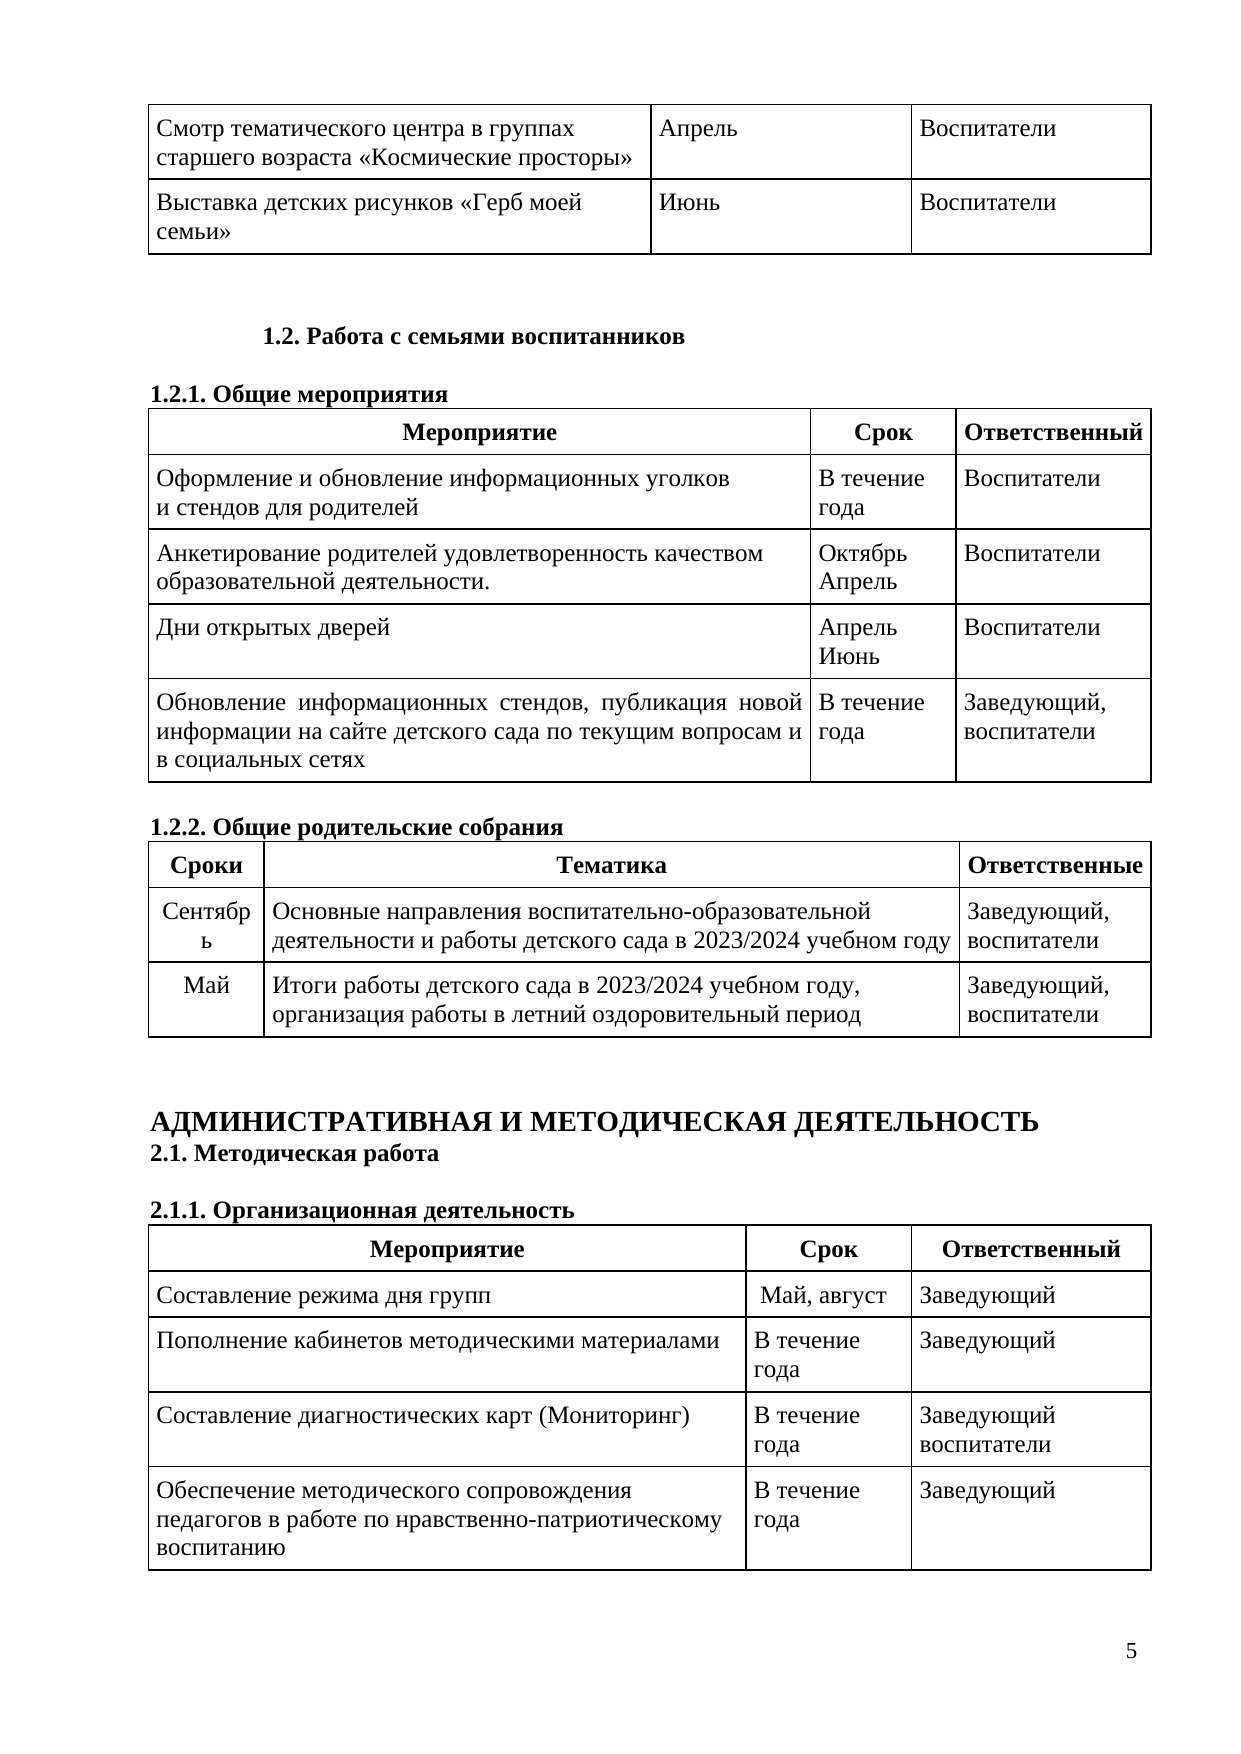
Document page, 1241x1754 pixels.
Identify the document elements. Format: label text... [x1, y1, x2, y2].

text 2.1.1. Организационная деятельность [150, 1196, 1137, 1224]
table_cell В течение года [747, 1467, 911, 1569]
table_cell Апрель [652, 105, 911, 178]
table_cell В течение года [747, 1393, 911, 1466]
table_cell Октябрь Апрель [811, 530, 955, 603]
text АДМИНИСТРАТИВНАЯ И МЕТОДИЧЕСКАЯ ДЕЯТЕЛЬНОСТЬ [150, 1104, 1137, 1138]
table_cell Воспитатели [912, 105, 1150, 178]
table_cell В течение года [811, 679, 955, 781]
table_cell Пополнение кабинетов методическими материалами [149, 1318, 745, 1391]
table_header Мероприятие [149, 409, 810, 454]
text 1.2.2. Общие родительские собрания [150, 812, 1137, 841]
table_cell Заведующий, воспитатели [960, 888, 1150, 961]
table_cell В течение года [747, 1318, 911, 1391]
table_cell Воспитатели [912, 180, 1150, 253]
table_cell Воспитатели [957, 605, 1150, 678]
table_header Тематика [265, 842, 959, 887]
table_cell Основные направления воспитательно-образовательной деятельности и работы детского сада в 2023/2024 учебном году [265, 888, 959, 961]
table_header Срок [811, 409, 955, 454]
table_cell Выставка детских рисунков «Герб моей семьи» [149, 180, 650, 253]
table_cell Воспитатели [957, 530, 1150, 603]
table_header Мероприятие [149, 1226, 745, 1270]
table_cell Заведующий [912, 1318, 1150, 1391]
table_cell Заведующий, воспитатели [960, 963, 1150, 1036]
table_cell Май, август [747, 1272, 911, 1316]
table_cell Май [149, 963, 263, 1036]
text 2.1. Методическая работа [150, 1138, 1137, 1167]
table_cell Составление режима дня групп [149, 1272, 745, 1316]
table_cell Обновление информационных стендов, публикация новой информации на сайте детского сада по текущим вопросам и в социальных сетях [149, 679, 810, 781]
table_header Сроки [149, 842, 263, 887]
table_cell Составление диагностических карт (Мониторинг) [149, 1393, 745, 1466]
table_cell В течение года [811, 455, 955, 528]
table_cell Июнь [652, 180, 911, 253]
table_cell Дни открытых дверей [149, 605, 810, 678]
table_cell Обеспечение методического сопровождения педагогов в работе по нравственно-патриотическому воспитанию [149, 1467, 745, 1569]
table_cell Сентябрь [149, 888, 263, 961]
table_cell Заведующий, воспитатели [957, 679, 1150, 781]
table_header Ответственный [957, 409, 1150, 454]
table_cell Итоги работы детского сада в 2023/2024 учебном году, организация работы в летний оздоровительный период [265, 963, 959, 1036]
table_cell Апрель Июнь [811, 605, 955, 678]
table_cell Оформление и обновление информационных уголков и стендов для родителей [149, 455, 810, 528]
table_cell Заведующий [912, 1272, 1150, 1316]
text 1.2.1. Общие мероприятия [150, 379, 1137, 408]
table_cell Анкетирование родителей удовлетворенность качеством образовательной деятельности. [149, 530, 810, 603]
table_header Срок [747, 1226, 911, 1270]
table_cell Заведующий воспитатели [912, 1393, 1150, 1466]
table_cell Заведующий [912, 1467, 1150, 1569]
table_cell Смотр тематического центра в группах старшего возраста «Космические просторы» [149, 105, 650, 178]
table_header Ответственные [960, 842, 1150, 887]
text 1.2. Работа с семьями воспитанников [150, 321, 1137, 350]
table_cell Воспитатели [957, 455, 1150, 528]
table_header Ответственный [912, 1226, 1150, 1270]
